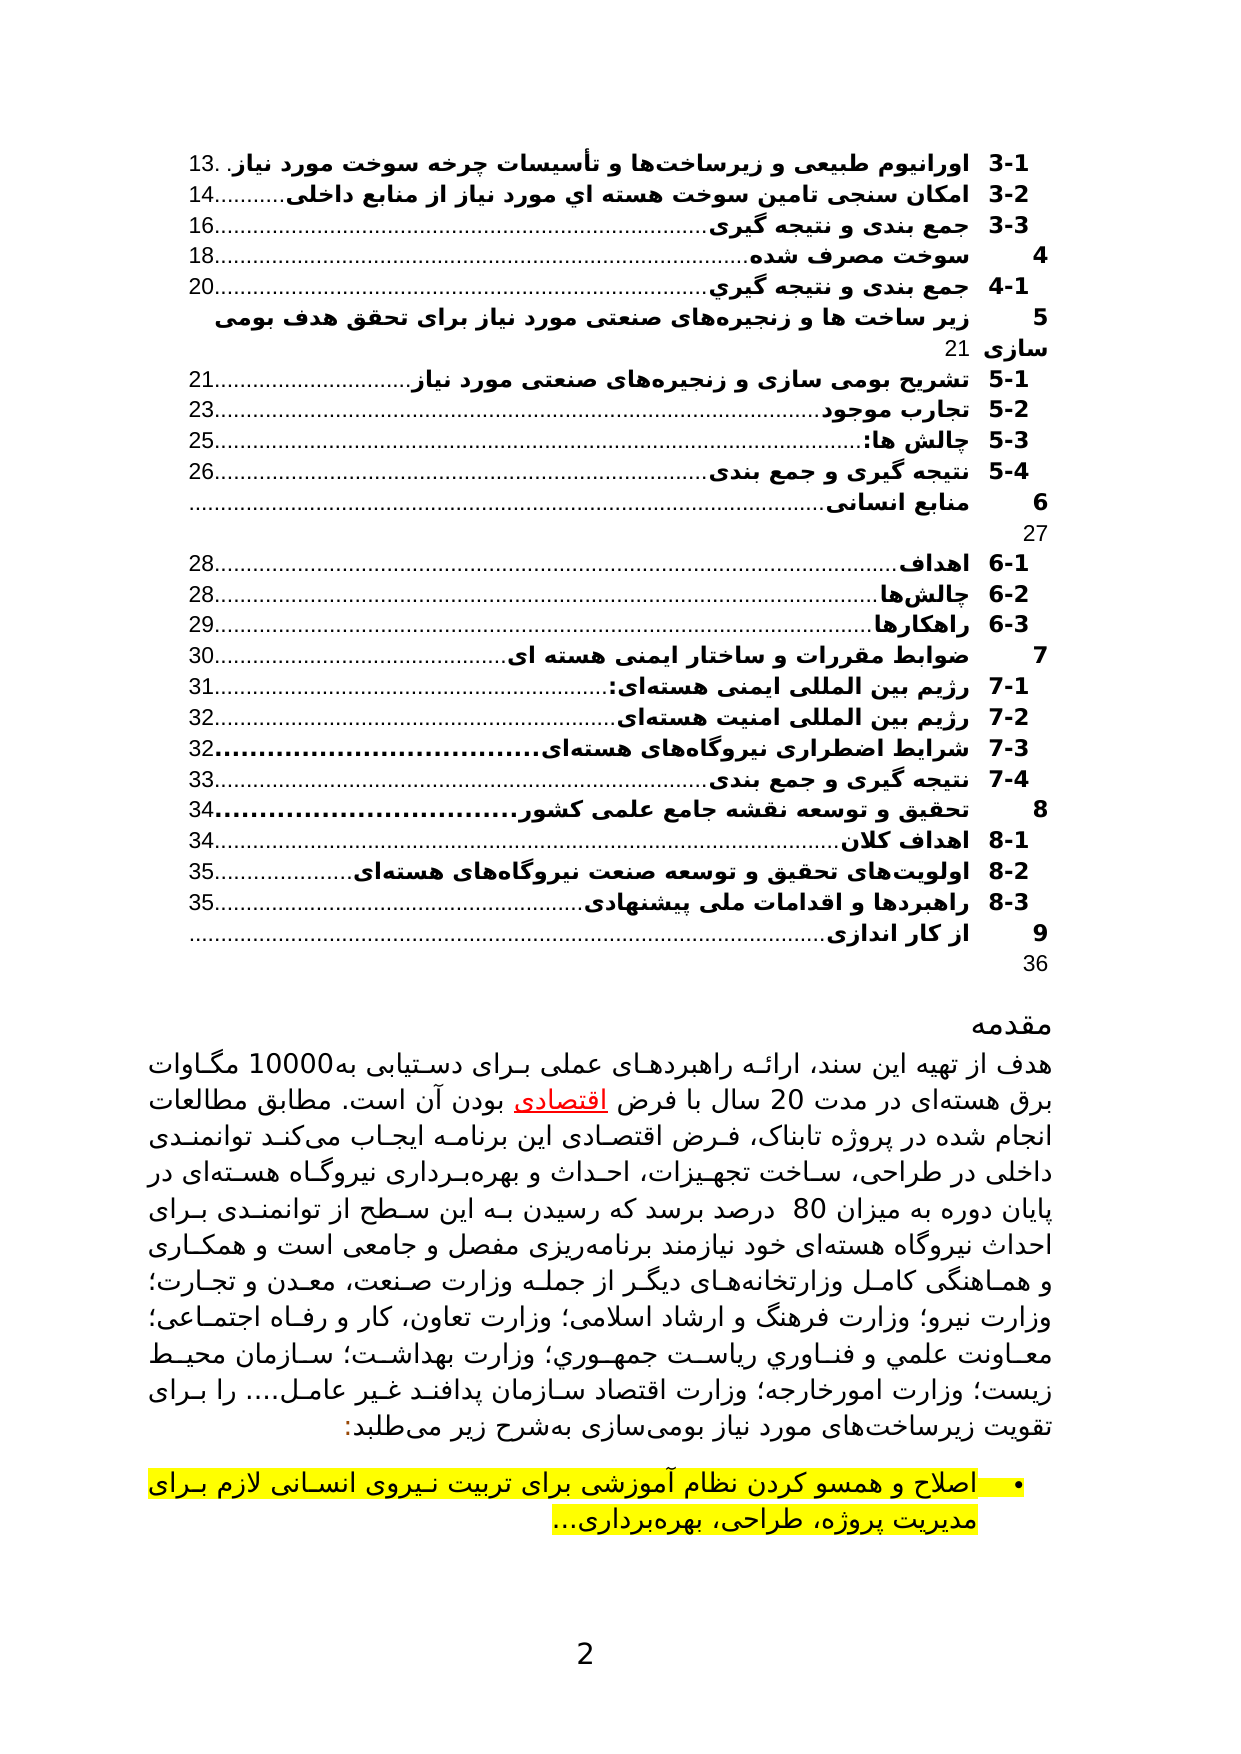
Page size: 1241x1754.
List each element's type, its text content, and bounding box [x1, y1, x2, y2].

subtitle مقدمه [148, 1005, 1053, 1042]
list اصلاح و همسو کردن نظام آموزشی برای تربیت نیروی انسانی لازم برای مدیریت پروژه، طراحی، بهره‌برداری... [148, 1497, 1015, 1535]
text هدف از تهیه این سند، ارائه راهبردهای عملی برای دستیابی به10000 مگاوات برق هسته‌ای در مدت 20 سال با فرض اقتصادی بودن آن است. مطابق مطالعات انجام شده در پروژه تابناک، فرض اقتصادی این برنامه ایجاب می‌کند توانمندی داخلی در طراحی، ساخت تجهیزات، احداث و بهره‌برداری نیروگاه هسته‌ای در پایان دوره به میزان 80 درصد برسد که رسیدن به این سطح از توانمندی برای احداث نیروگاه هسته‌ای خود نیازمند برنامه‌ریزی مفصل و جامعی است و همکاری و هماهنگی کامل وزارتخانه‌های دیگر از جمله وزارت صنعت، معدن و تجارت؛ وزارت نیرو؛ وزارت فرهنگ و ارشاد اسلامی؛ وزارت تعاون، کار و رفاه اجتماعی؛ معاونت علمي و فناوري رياست جمهوري؛ وزارت بهداشت؛ سازمان محيط زيست؛ وزارت امورخارجه؛ وزارت اقتصاد سازمان پدافند غير عامل.... را برای تقویت زیرساخت‌های مورد نیاز بومی‌سازی به‌شرح زیر می‌طلبد: [148, 1048, 1053, 1442]
